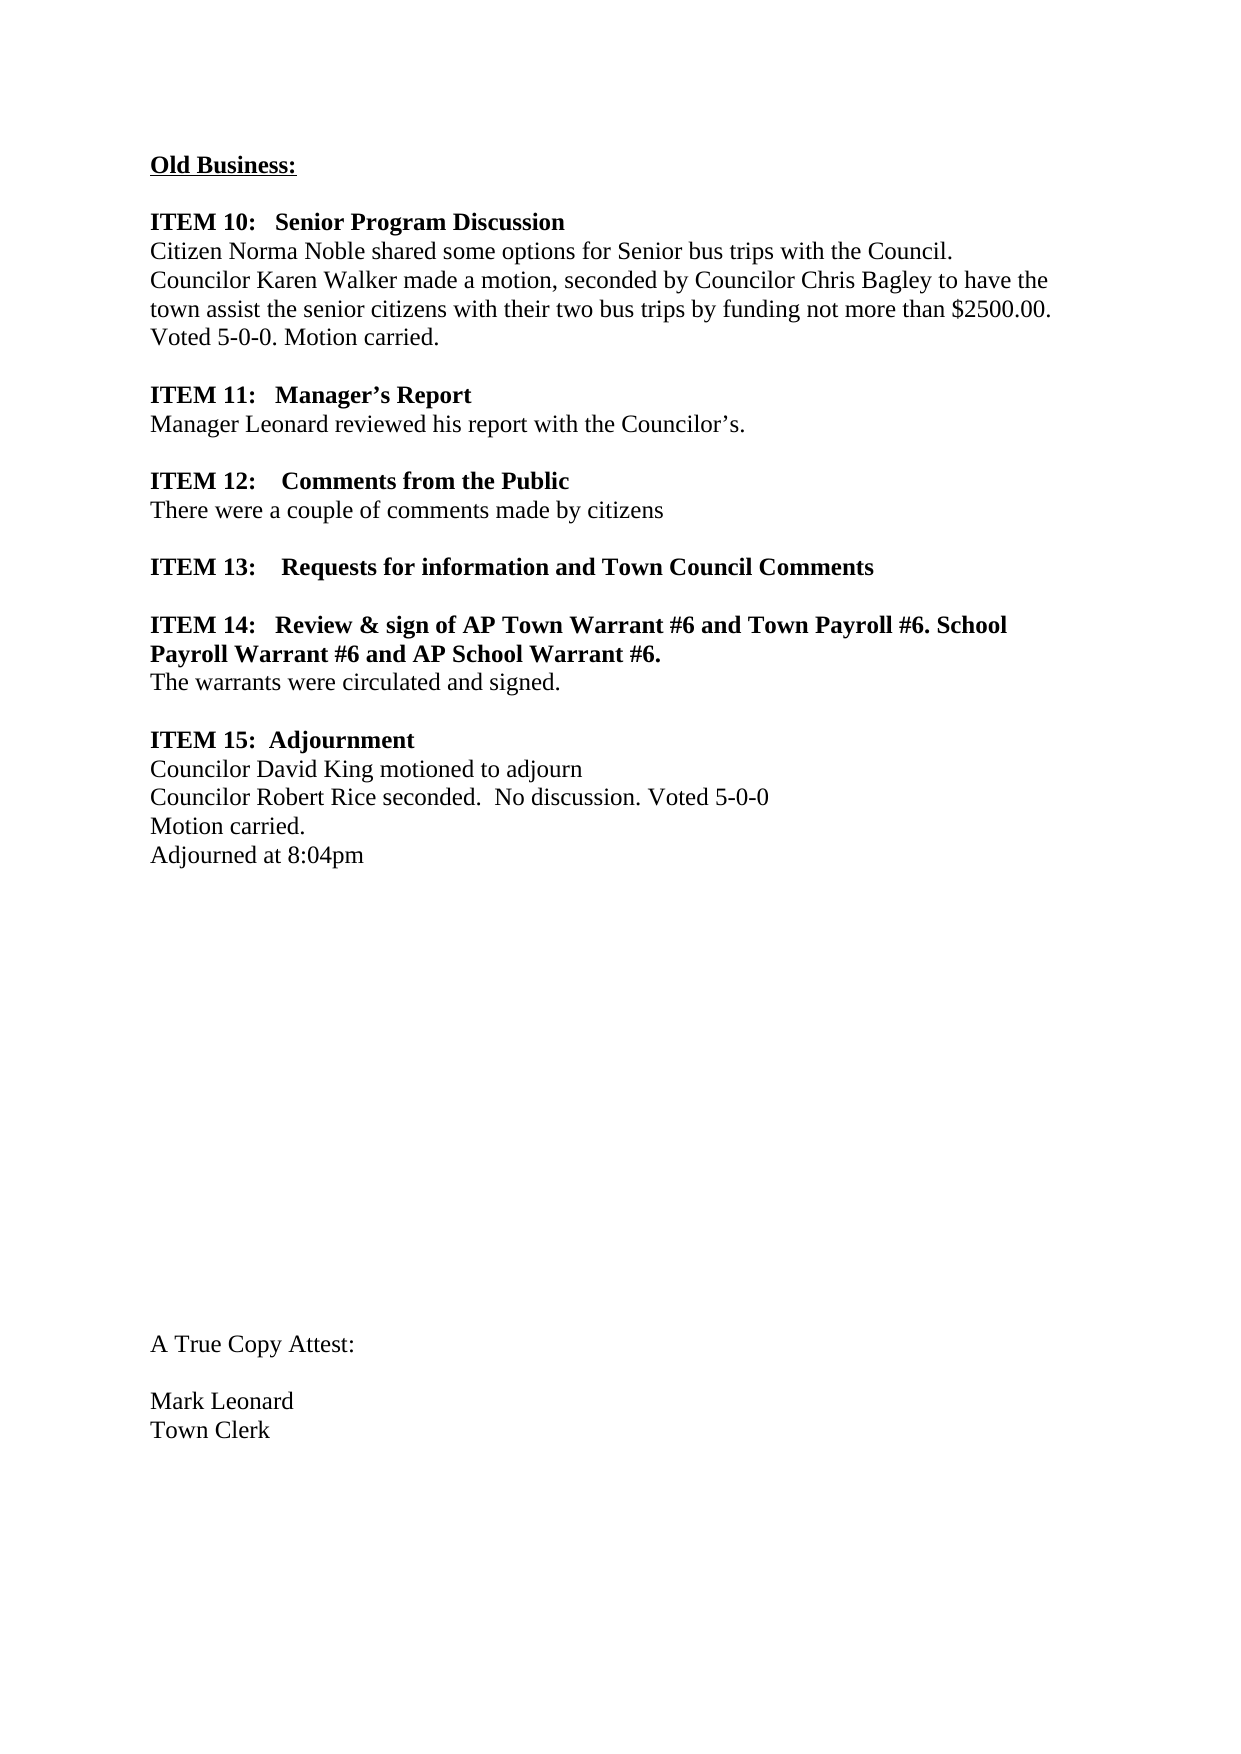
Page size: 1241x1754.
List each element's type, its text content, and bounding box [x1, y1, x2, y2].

text The warrants were circulated and signed. [150, 667, 1090, 696]
text A True Copy Attest: [150, 1329, 1090, 1357]
text Citizen Norma Noble shared some options for Senior bus trips with the Council. [150, 236, 1090, 265]
text There were a couple of comments made by citizens [150, 495, 1090, 524]
text Manager Leonard reviewed his report with the Councilor’s. [150, 409, 1090, 437]
text Voted 5-0-0. Motion carried. [150, 322, 1090, 351]
text ITEM 11: Manager’s Report [150, 380, 1090, 409]
text ITEM 14: Review & sign of AP Town Warrant #6 and Town Payroll #6. School Payroll Warrant #6 and AP School Warrant #6. [150, 610, 1090, 667]
text Adjourned at 8:04pm [150, 840, 1090, 869]
text ITEM 13: Requests for information and Town Council Comments [150, 552, 1090, 581]
text Town Clerk [150, 1415, 1090, 1444]
text ITEM 10: Senior Program Discussion [150, 207, 1090, 236]
text Councilor Robert Rice seconded. No discussion. Voted 5-0-0 [150, 782, 1090, 811]
text Councilor David King motioned to adjourn [150, 754, 1090, 782]
text Councilor Karen Walker made a motion, seconded by Councilor Chris Bagley to have the town assist the senior citizens with their two bus trips by funding not more than $2500.00. [150, 265, 1090, 322]
text ITEM 15: Adjournment [150, 725, 1090, 754]
text Motion carried. [150, 811, 1090, 840]
text ITEM 12: Comments from the Public [150, 466, 1090, 495]
text Old Business: [150, 150, 1090, 179]
text Mark Leonard [150, 1386, 1090, 1415]
